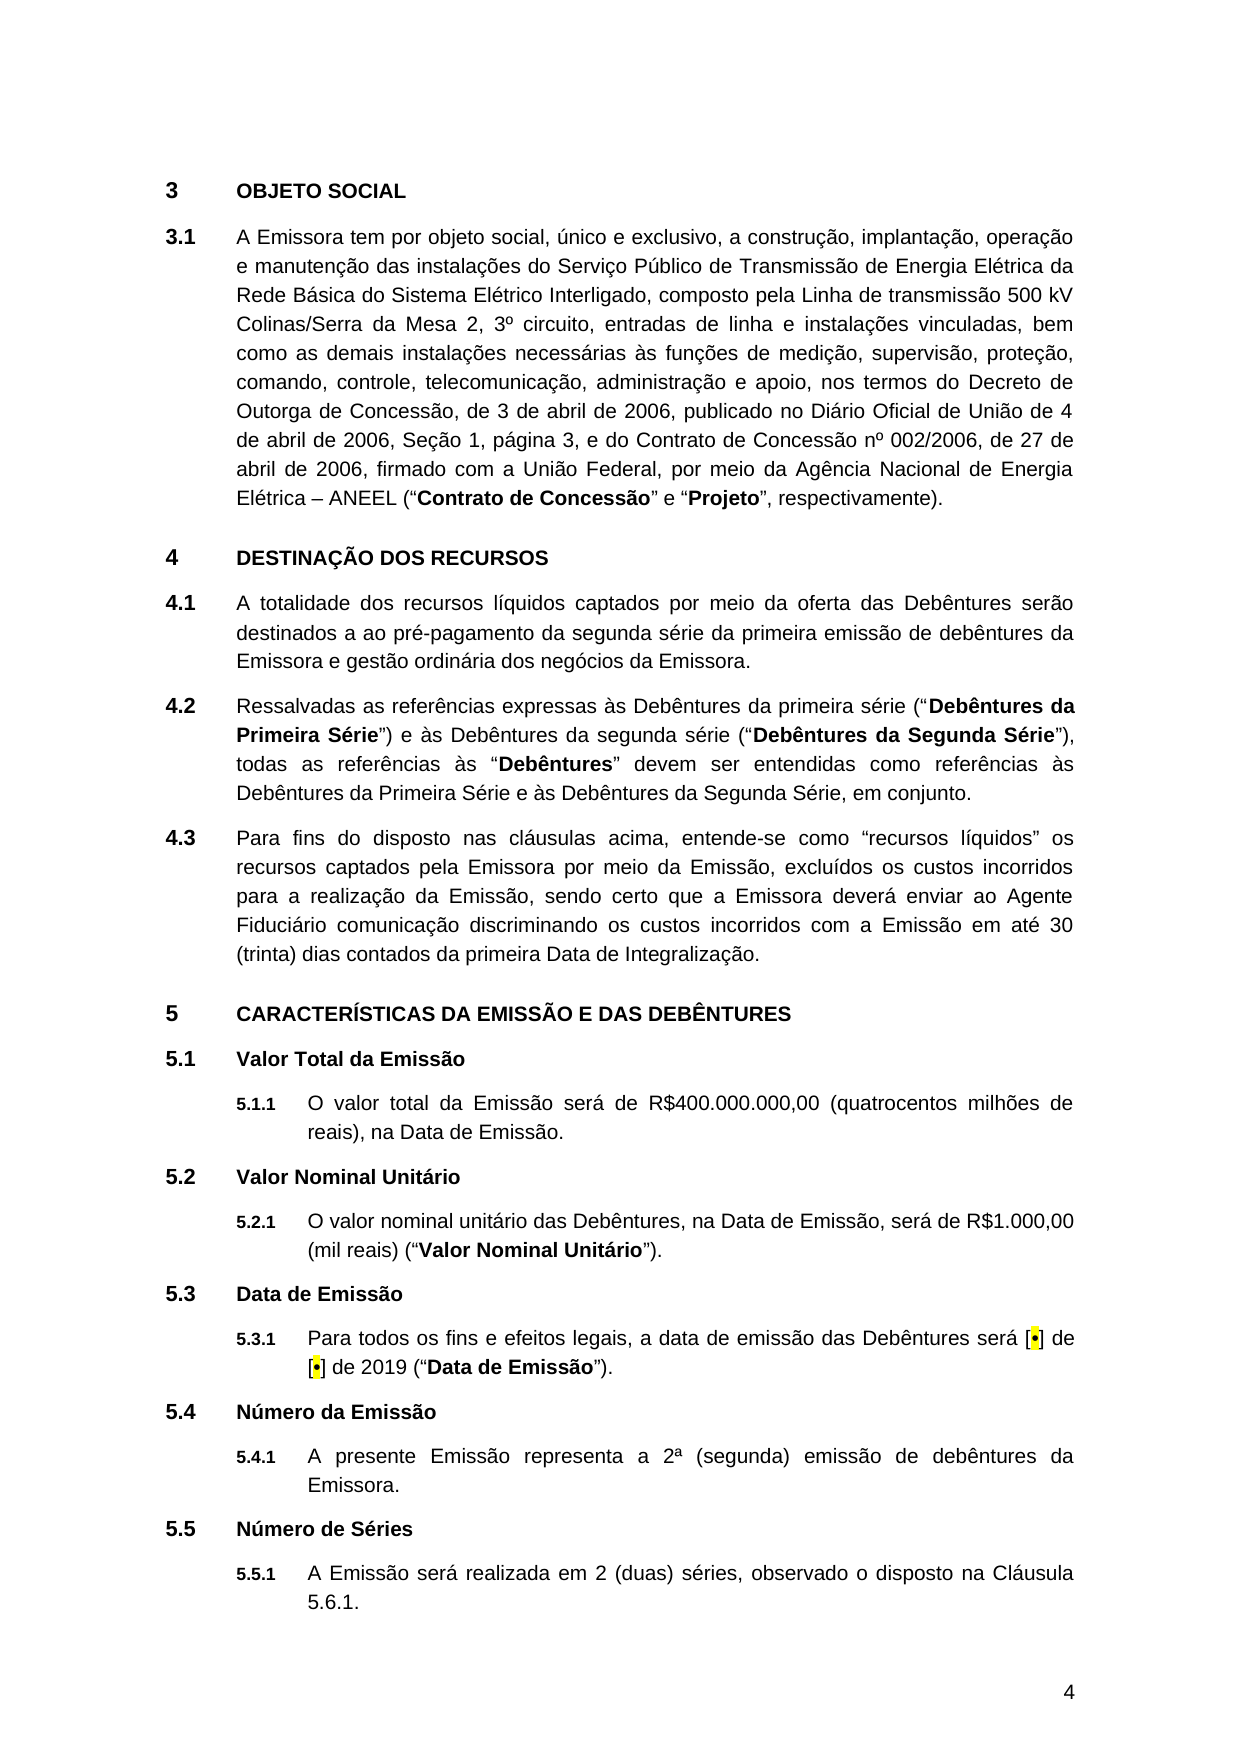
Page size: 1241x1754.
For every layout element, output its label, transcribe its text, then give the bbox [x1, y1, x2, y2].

text Valor Total da Emissão [165, 1046, 1075, 1071]
text OBJETO SOCIAL [165, 177, 1075, 203]
text O valor nominal unitário das Debêntures, na Data de Emissão, será de R$1.000,00 (mil reais) (“Valor Nominal Unitário”). [236, 1209, 1075, 1262]
text Para fins do disposto nas cláusulas acima, entende-se como “recursos líquidos” os recursos captados pela Emissora por meio da Emissão, excluídos os custos incorridos para a realização da Emissão, sendo certo que a Emissora deverá enviar ao Agente Fiduciário comunicação discriminando os custos incorridos com a Emissão em até 30 (trinta) dias contados da primeira Data de Integralização. [165, 824, 1075, 966]
text Data de Emissão [165, 1281, 1075, 1306]
text A Emissora tem por objeto social, único e exclusivo, a construção, implantação, operação e manutenção das instalações do Serviço Público de Transmissão de Energia Elétrica da Rede Básica do Sistema Elétrico Interligado, composto pela Linha de transmissão 500 kV Colinas/Serra da Mesa 2, 3º circuito, entradas de linha e instalações vinculadas, bem como as demais instalações necessárias às funções de medição, supervisão, proteção, comando, controle, telecomunicação, administração e apoio, nos termos do Decreto de Outorga de Concessão, de 3 de abril de 2006, publicado no Diário Oficial de União de 4 de abril de 2006, Seção 1, página 3, e do Contrato de Concessão nº 002/2006, de 27 de abril de 2006, firmado com a União Federal, por meio da Agência Nacional de Energia Elétrica – ANEEL (“Contrato de Concessão” e “Projeto”, respectivamente). [165, 224, 1075, 509]
text Ressalvadas as referências expressas às Debêntures da primeira série (“Debêntures da Primeira Série”) e às Debêntures da segunda série (“Debêntures da Segunda Série”), todas as referências às “Debêntures” devem ser entendidas como referências às Debêntures da Primeira Série e às Debêntures da Segunda Série, em conjunto. [165, 693, 1075, 805]
text Número da Emissão [165, 1399, 1075, 1424]
text O valor total da Emissão será de R$400.000.000,00 (quatrocentos milhões de reais), na Data de Emissão. [236, 1091, 1075, 1144]
text DESTINAÇÃO DOS RECURSOS [165, 544, 1075, 570]
text Valor Nominal Unitário [165, 1164, 1075, 1189]
text A totalidade dos recursos líquidos captados por meio da oferta das Debêntures serão destinados a ao pré-pagamento da segunda série da primeira emissão de debêntures da Emissora e gestão ordinária dos negócios da Emissora. [165, 590, 1075, 673]
text A Emissão será realizada em 2 (duas) séries, observado o disposto na Cláusula 5.6.1. [236, 1561, 1075, 1614]
text Número de Séries [165, 1516, 1075, 1541]
text A presente Emissão representa a 2ª (segunda) emissão de debêntures da Emissora. [236, 1444, 1075, 1497]
text Para todos os fins e efeitos legais, a data de emissão das Debêntures será [•] de [•] de 2019 (“Data de Emissão”). [236, 1326, 1075, 1379]
text CARACTERÍSTICAS DA EMISSÃO E DAS DEBÊNTURES [165, 1000, 1075, 1026]
